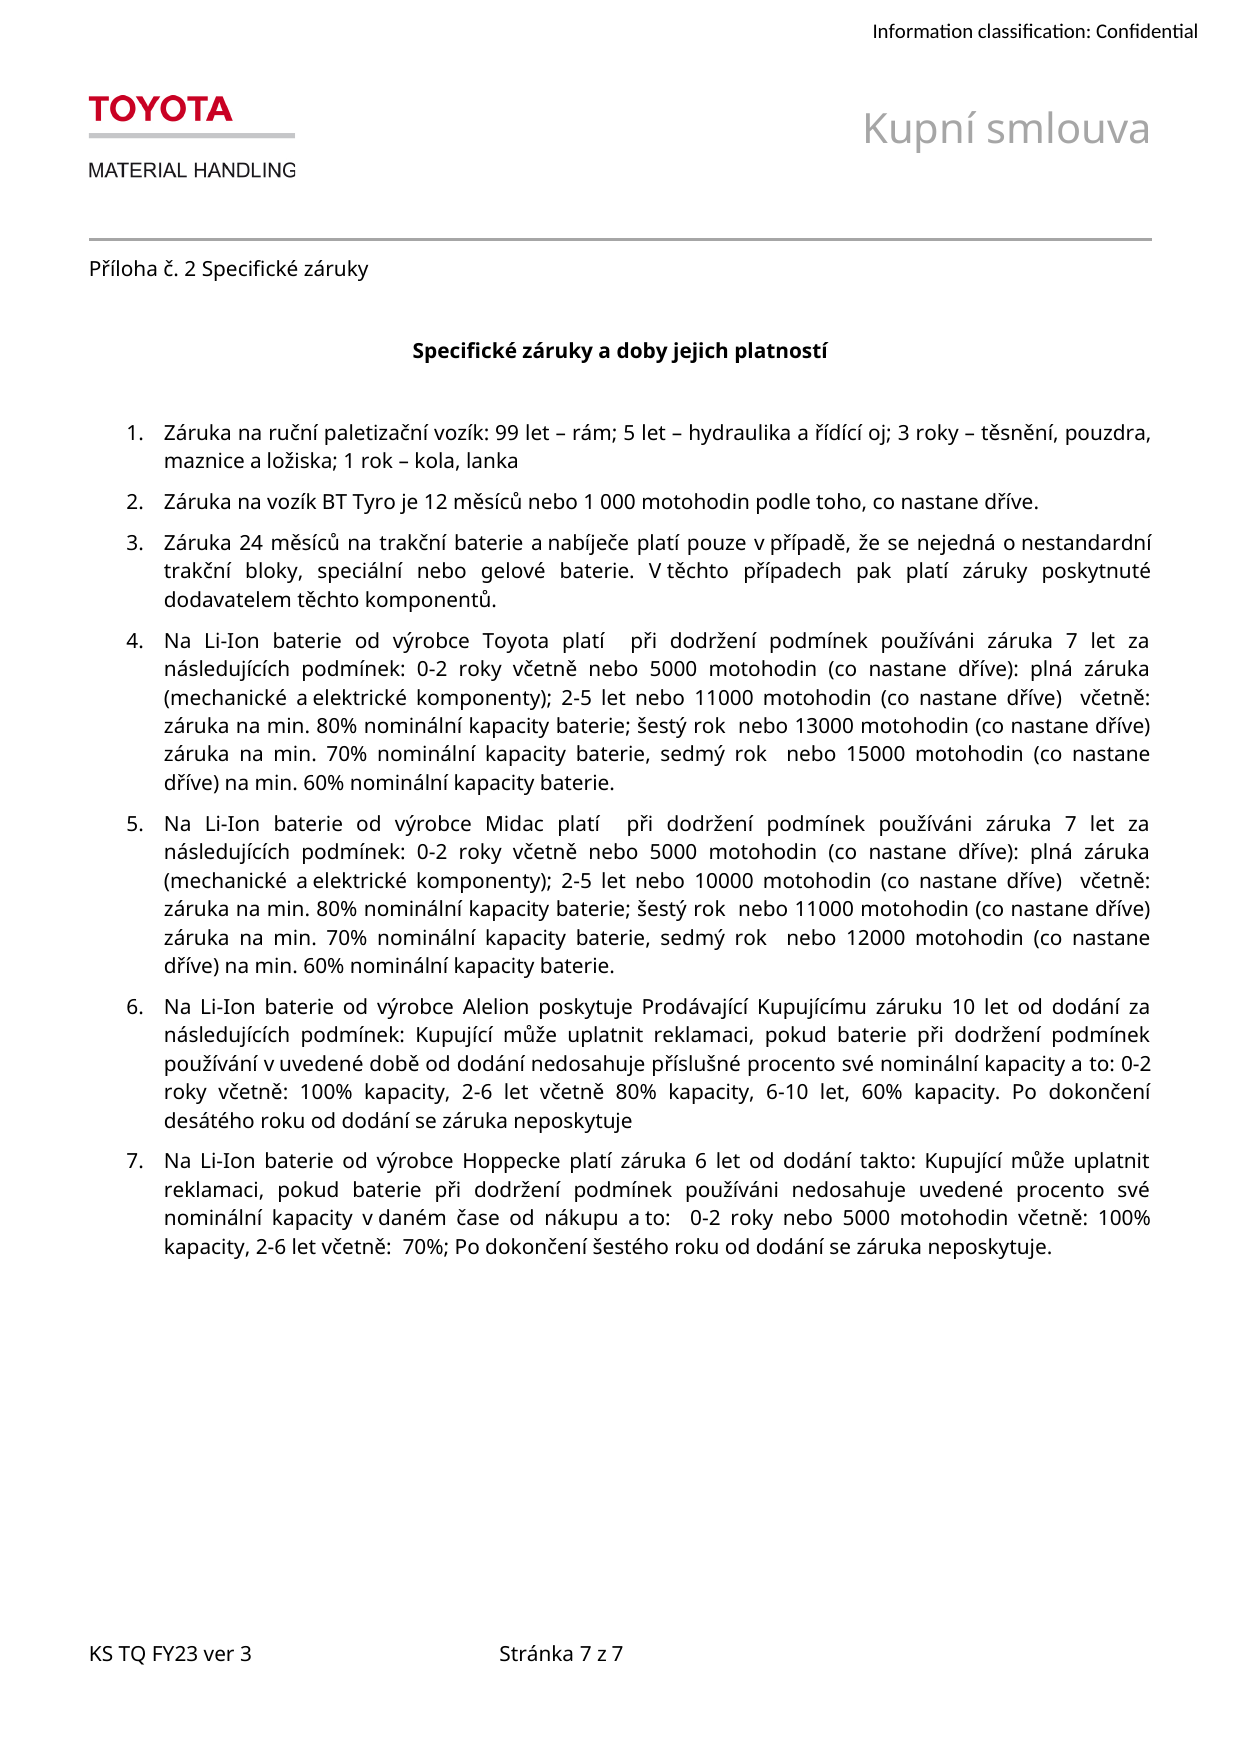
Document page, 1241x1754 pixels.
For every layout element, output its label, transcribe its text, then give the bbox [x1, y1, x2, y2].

list Na Li-Ion baterie od výrobce Toyota platí při dodržení podmínek používáni záruka 7 let za následujících podmínek: 0-2 roky včetně nebo 5000 motohodin (co nastane dříve): plná záruka (mechanické a elektrické komponenty); 2-5 let nebo 11000 motohodin (co nastane dříve) včetně: záruka na min. 80% nominální kapacity baterie; šestý rok nebo 13000 motohodin (co nastane dříve) záruka na min. 70% nominální kapacity baterie, sedmý rok nebo 15000 motohodin (co nastane dříve) na min. 60% nominální kapacity baterie. [126, 626, 1152, 796]
list Na Li-Ion baterie od výrobce Midac platí při dodržení podmínek používáni záruka 7 let za následujících podmínek: 0-2 roky včetně nebo 5000 motohodin (co nastane dříve): plná záruka (mechanické a elektrické komponenty); 2-5 let nebo 10000 motohodin (co nastane dříve) včetně: záruka na min. 80% nominální kapacity baterie; šestý rok nebo 11000 motohodin (co nastane dříve) záruka na min. 70% nominální kapacity baterie, sedmý rok nebo 12000 motohodin (co nastane dříve) na min. 60% nominální kapacity baterie. [126, 809, 1152, 979]
list Záruka 24 měsíců na trakční baterie a nabíječe platí pouze v případě, že se nejedná o nestandardní trakční bloky, speciální nebo gelové baterie. V těchto případech pak platí záruky poskytnuté dodavatelem těchto komponentů. [126, 528, 1152, 613]
text Příloha č. 2 Specifické záruky [89, 254, 1152, 282]
list Na Li-Ion baterie od výrobce Hoppecke platí záruka 6 let od dodání takto: Kupující může uplatnit reklamaci, pokud baterie při dodržení podmínek používáni nedosahuje uvedené procento své nominální kapacity v daném čase od nákupu a to: 0-2 roky nebo 5000 motohodin včetně: 100% kapacity, 2-6 let včetně: 70%; Po dokončení šestého roku od dodání se záruka neposkytuje. [126, 1147, 1152, 1260]
list Na Li-Ion baterie od výrobce Alelion poskytuje Prodávající Kupujícímu záruku 10 let od dodání za následujících podmínek: Kupující může uplatnit reklamaci, pokud baterie při dodržení podmínek používání v uvedené době od dodání nedosahuje příslušné procento své nominální kapacity a to: 0-2 roky včetně: 100% kapacity, 2-6 let včetně 80% kapacity, 6-10 let, 60% kapacity. Po dokončení desátého roku od dodání se záruka neposkytuje [126, 992, 1152, 1134]
list Záruka na ruční paletizační vozík: 99 let – rám; 5 let – hydraulika a řídící oj; 3 roky – těsnění, pouzdra, maznice a ložiska; 1 rok – kola, lanka [126, 418, 1152, 474]
picture [88, 95, 296, 178]
text Specifické záruky a doby jejich platností [89, 336, 1152, 364]
list Záruka na vozík BT Tyro je 12 měsíců nebo 1 000 motohodin podle toho, co nastane dříve. [126, 487, 1152, 515]
